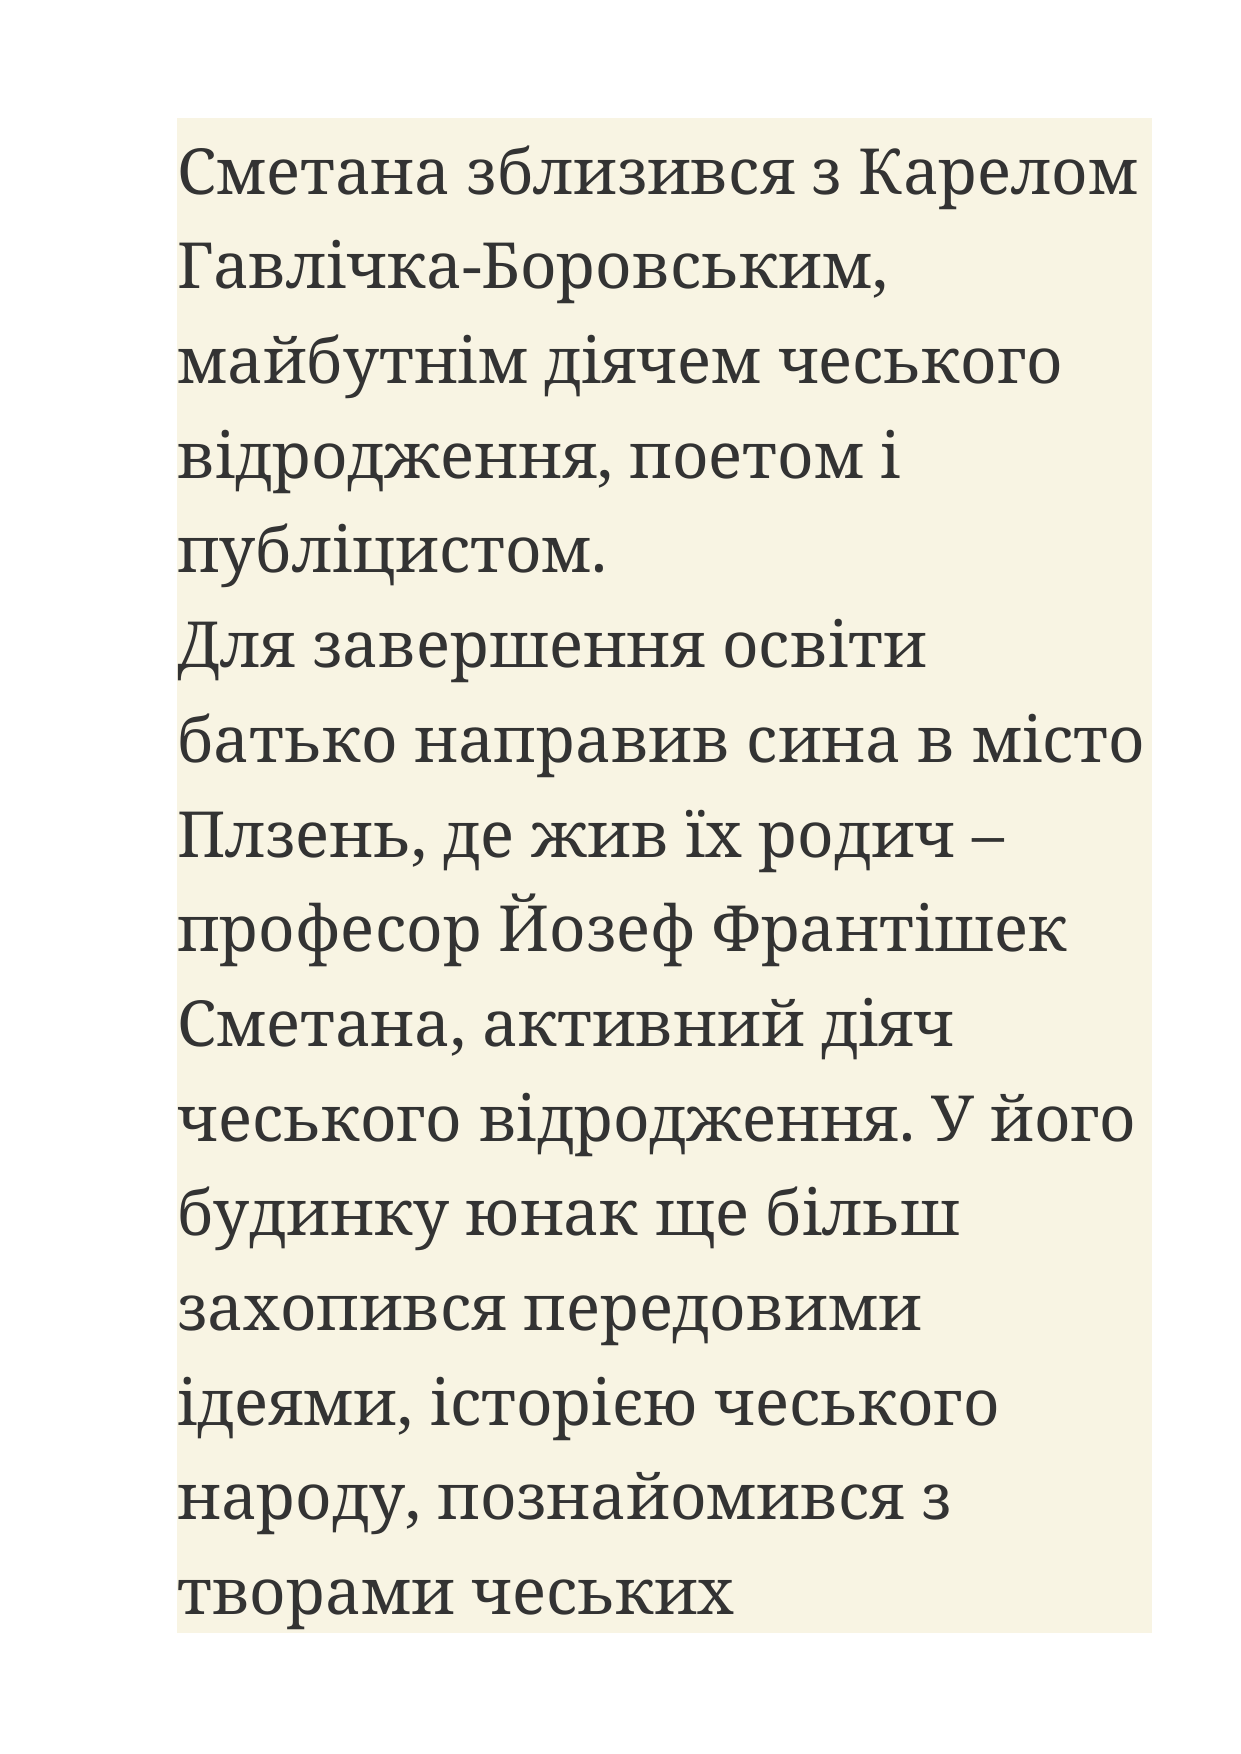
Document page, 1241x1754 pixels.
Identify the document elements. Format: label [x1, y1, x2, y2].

text [177, 118, 1152, 592]
text [177, 592, 1152, 1633]
